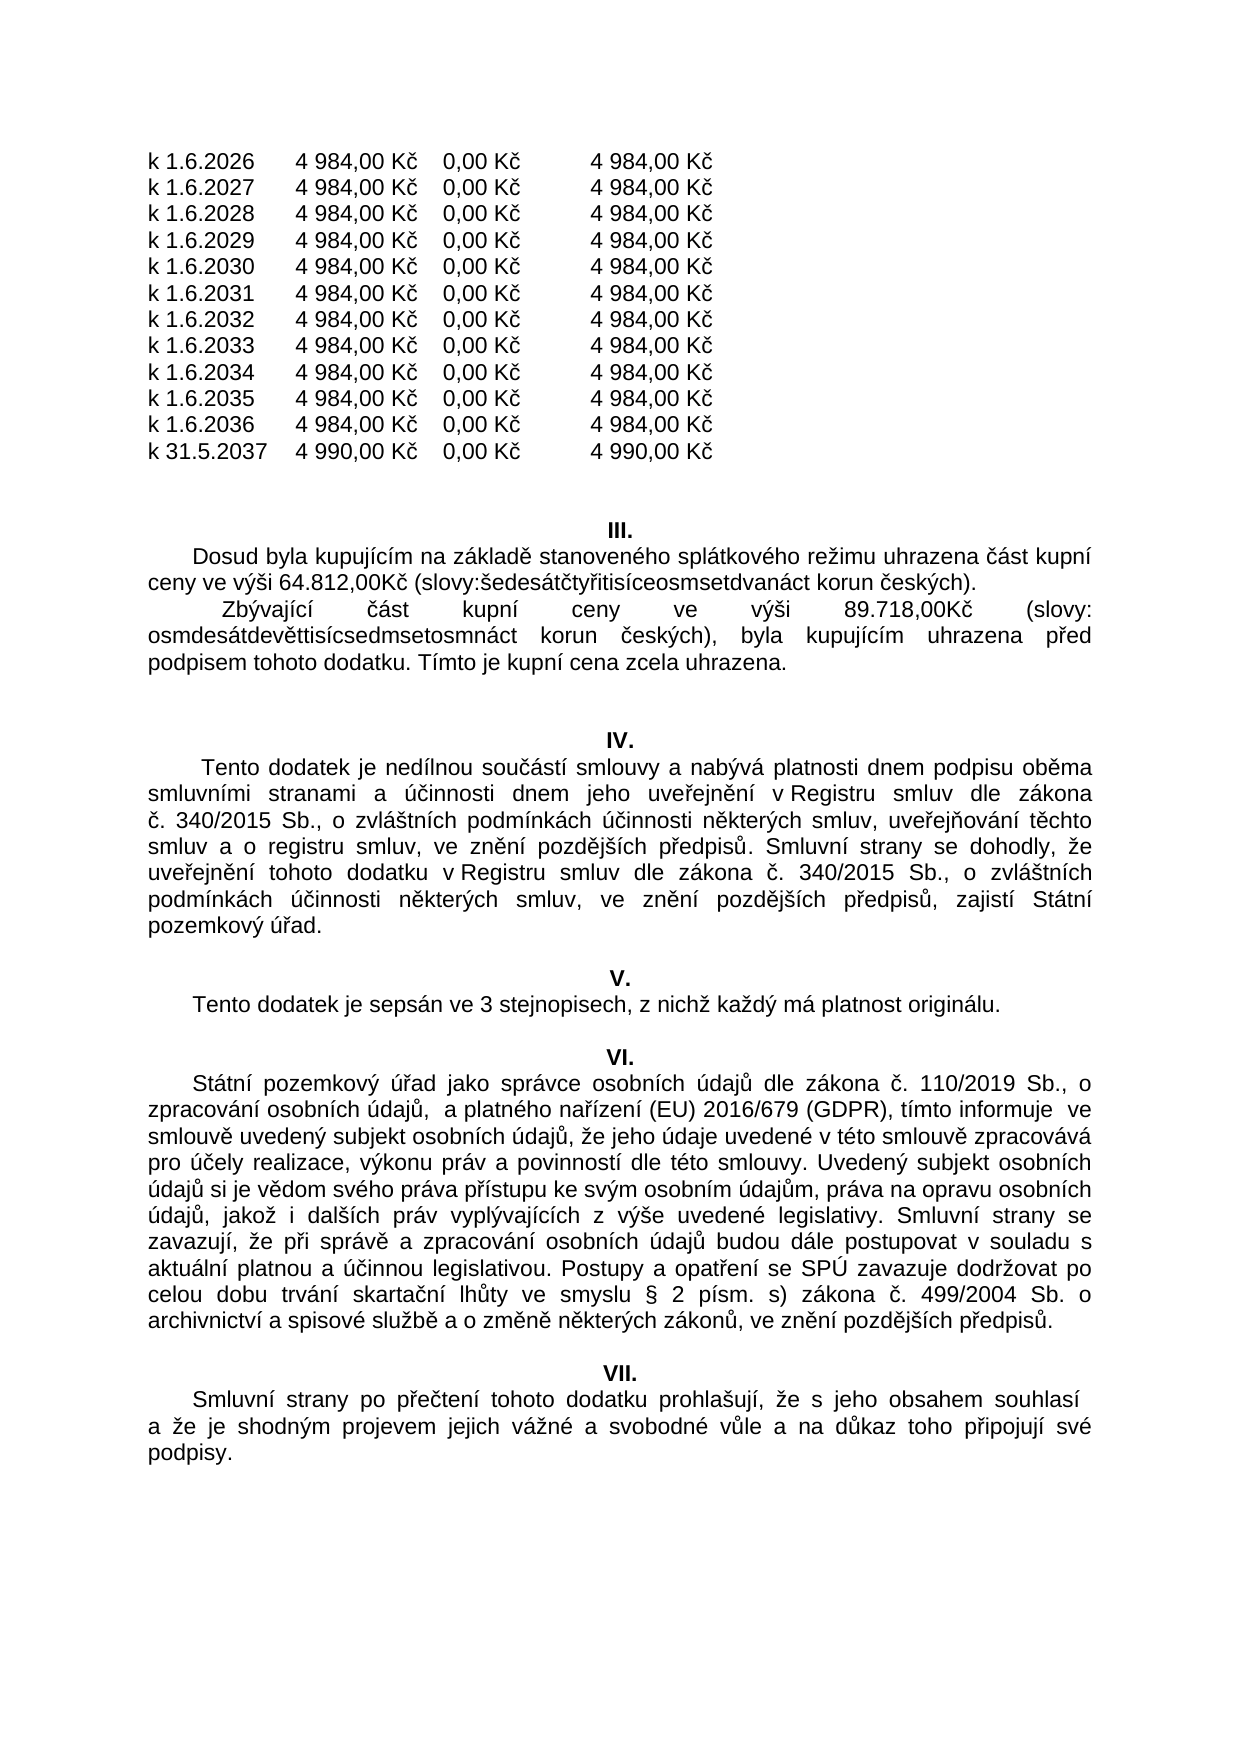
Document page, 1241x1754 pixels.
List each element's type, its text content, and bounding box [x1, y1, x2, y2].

text k 1.6.2035 4 984,00 Kč 0,00 Kč 4 984,00 Kč [148, 385, 1092, 411]
text VI. [148, 1044, 1092, 1070]
text V. [148, 965, 1092, 991]
text Dosud byla kupujícím na základě stanoveného splátkového režimu uhrazena část kupní ceny ve výši 64.812,00Kč (slovy:šedesátčtyřitisíceosmsetdvanáct korun českých). [148, 543, 1092, 596]
text k 1.6.2032 4 984,00 Kč 0,00 Kč 4 984,00 Kč [148, 306, 1092, 332]
text k 1.6.2029 4 984,00 Kč 0,00 Kč 4 984,00 Kč [148, 227, 1092, 253]
text k 1.6.2031 4 984,00 Kč 0,00 Kč 4 984,00 Kč [148, 279, 1092, 306]
text Zbývající část kupní ceny ve výši 89.718,00Kč (slovy: osmdesátdevěttisícsedmsetosmnáct korun českých), byla kupujícím uhrazena před podpisem tohoto dodatku. Tímto je kupní cena zcela uhrazena. [148, 596, 1092, 675]
text k 1.6.2028 4 984,00 Kč 0,00 Kč 4 984,00 Kč [148, 200, 1092, 227]
text k 31.5.2037 4 990,00 Kč 0,00 Kč 4 990,00 Kč [148, 438, 1092, 464]
text IV. [148, 727, 1092, 754]
text Smluvní strany po přečtení tohoto dodatku prohlašují, že s jeho obsahem souhlasí a že je shodným projevem jejich vážné a svobodné vůle a na důkaz toho připojují své podpisy. [148, 1386, 1092, 1465]
text Státní pozemkový úřad jako správce osobních údajů dle zákona č. 110/2019 Sb., o zpracování osobních údajů, a platného nařízení (EU) 2016/679 (GDPR), tímto informuje ve smlouvě uvedený subjekt osobních údajů, že jeho údaje uvedené v této smlouvě zpracovává pro účely realizace, výkonu práv a povinností dle této smlouvy. Uvedený subjekt osobních údajů si je vědom svého práva přístupu ke svým osobním údajům, práva na opravu osobních údajů, jakož i dalších práv vyplývajících z výše uvedené legislativy. Smluvní strany se zavazují, že při správě a zpracování osobních údajů budou dále postupovat v souladu s aktuální platnou a účinnou legislativou. Postupy a opatření se SPÚ zavazuje dodržovat po celou dobu trvání skartační lhůty ve smyslu § 2 písm. s) zákona č. 499/2004 Sb. o archivnictví a spisové službě a o změně některých zákonů, ve znění pozdějších předpisů. [148, 1070, 1092, 1334]
text k 1.6.2030 4 984,00 Kč 0,00 Kč 4 984,00 Kč [148, 253, 1092, 279]
text k 1.6.2036 4 984,00 Kč 0,00 Kč 4 984,00 Kč [148, 411, 1092, 438]
text III. [148, 517, 1092, 543]
text Tento dodatek je nedílnou součástí smlouvy a nabývá platnosti dnem podpisu oběma smluvními stranami a účinnosti dnem jeho uveřejnění v Registru smluv dle zákona č. 340/2015 Sb., o zvláštních podmínkách účinnosti některých smluv, uveřejňování těchto smluv a o registru smluv, ve znění pozdějších předpisů. Smluvní strany se dohodly, že uveřejnění tohoto dodatku v Registru smluv dle zákona č. 340/2015 Sb., o zvláštních podmínkách účinnosti některých smluv, ve znění pozdějších předpisů, zajistí Státní pozemkový úřad. [148, 754, 1092, 938]
text k 1.6.2033 4 984,00 Kč 0,00 Kč 4 984,00 Kč [148, 332, 1092, 358]
text k 1.6.2026 4 984,00 Kč 0,00 Kč 4 984,00 Kč [148, 148, 1092, 174]
text k 1.6.2034 4 984,00 Kč 0,00 Kč 4 984,00 Kč [148, 358, 1092, 385]
text Tento dodatek je sepsán ve 3 stejnopisech, z nichž každý má platnost originálu. [148, 991, 1092, 1017]
text VII. [148, 1360, 1092, 1386]
text k 1.6.2027 4 984,00 Kč 0,00 Kč 4 984,00 Kč [148, 174, 1092, 200]
